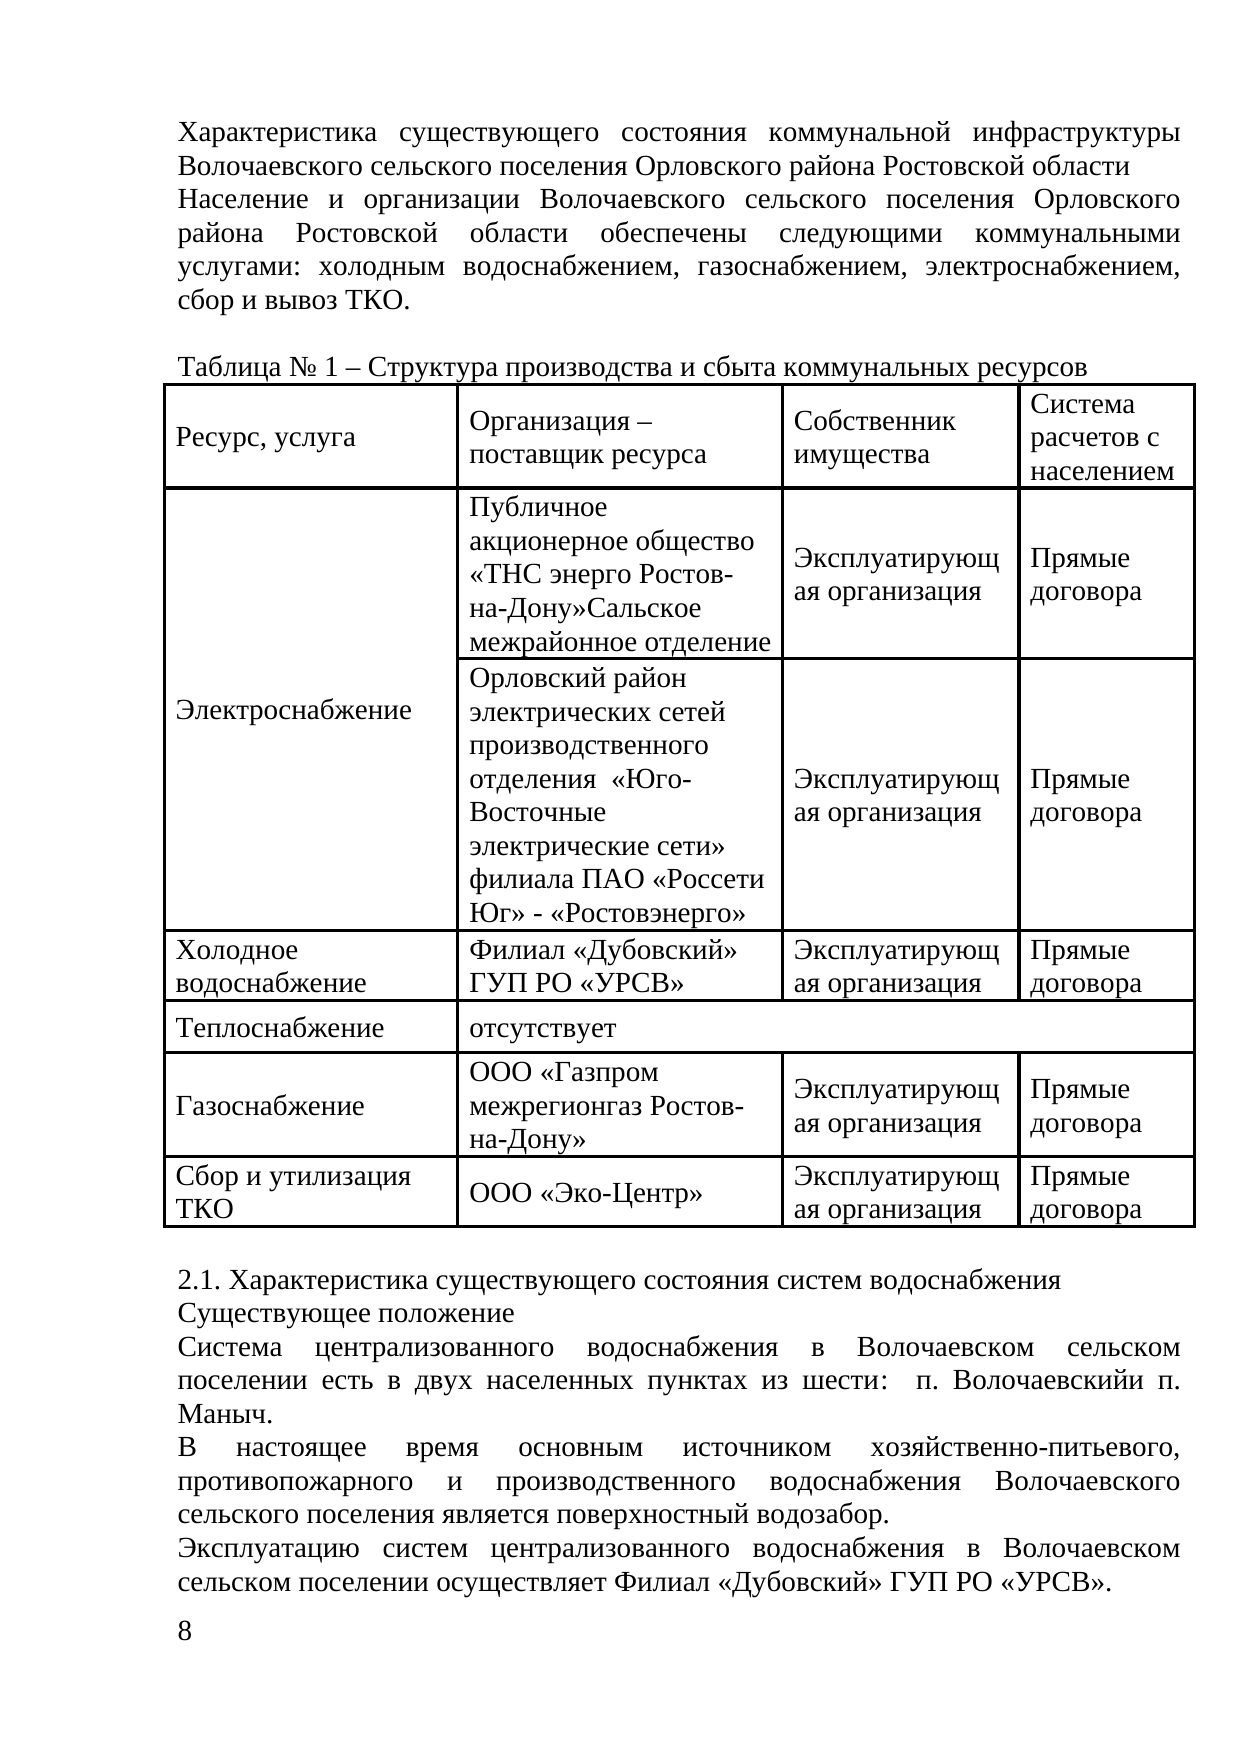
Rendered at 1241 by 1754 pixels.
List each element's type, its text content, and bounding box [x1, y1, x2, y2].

table_cell ООО «Эко-Центр» [459, 1158, 781, 1225]
table_cell Прямые договора [1021, 660, 1193, 929]
table_cell Электроснабжение [166, 490, 456, 929]
table_header Организация – поставщик ресурса [459, 386, 781, 486]
table_cell Эксплуатирующая организация [784, 490, 1017, 657]
table_cell Эксплуатирующая организация [784, 1158, 1017, 1225]
table_cell Эксплуатирующая организация [784, 1054, 1017, 1155]
table_header Собственник имущества [784, 386, 1017, 486]
text Население и организации Волочаевского сельского поселения Орловского района Ростовской области обеспечены следующими коммунальными услугами: холодным водоснабжением, газоснабжением, электроснабжением, сбор и вывоз ТКО. [177, 181, 1181, 316]
table_cell Прямые договора [1021, 1158, 1193, 1225]
table_cell Публичное акционерное общество «ТНС энерго Ростов-на-Дону»Сальское межрайонное отделение [459, 490, 781, 657]
table_cell Эксплуатирующая организация [784, 932, 1017, 999]
table_cell Сбор и утилизация ТКО [166, 1158, 456, 1225]
table_cell Прямые договора [1021, 932, 1193, 999]
table_header Система расчетов с населением [1021, 386, 1193, 486]
table_cell Прямые договора [1021, 1054, 1193, 1155]
text Таблица № 1 – Структура производства и сбыта коммунальных ресурсов [177, 349, 1181, 383]
table_cell Теплоснабжение [166, 1002, 456, 1051]
table_cell Прямые договора [1021, 490, 1193, 657]
table_cell ООО «Газпром межрегионгаз Ростов-на-Дону» [459, 1054, 781, 1155]
text 2.1. Характеристика существующего состояния систем водоснабжения [177, 1262, 1181, 1295]
table_cell Орловский район электрических сетей производственного отделения «Юго-Восточные электрические сети» филиала ПАО «Россети Юг» - «Ростовэнерго» [459, 660, 781, 929]
table_header Ресурс, услуга [166, 386, 456, 486]
table_cell Филиал «Дубовский» ГУП РО «УРСВ» [459, 932, 781, 999]
text Существующее положение [177, 1295, 1181, 1329]
text Эксплуатацию систем централизованного водоснабжения в Волочаевском сельском поселении осуществляет Филиал «Дубовский» ГУП РО «УРСВ». [177, 1530, 1181, 1597]
table_cell Холодное водоснабжение [166, 932, 456, 999]
table_cell отсутствует [459, 1002, 1193, 1051]
text Система централизованного водоснабжения в Волочаевском сельском поселении есть в двух населенных пунктах из шести: п. Волочаевскийи п. Маныч. [177, 1329, 1181, 1429]
table_cell Эксплуатирующая организация [784, 660, 1017, 929]
table_cell Газоснабжение [166, 1054, 456, 1155]
text Характеристика существующего состояния коммунальной инфраструктуры Волочаевского сельского поселения Орловского района Ростовской области [177, 114, 1181, 181]
text В настоящее время основным источником хозяйственно-питьевого, противопожарного и производственного водоснабжения Волочаевского сельского поселения является поверхностный водозабор. [177, 1429, 1181, 1530]
